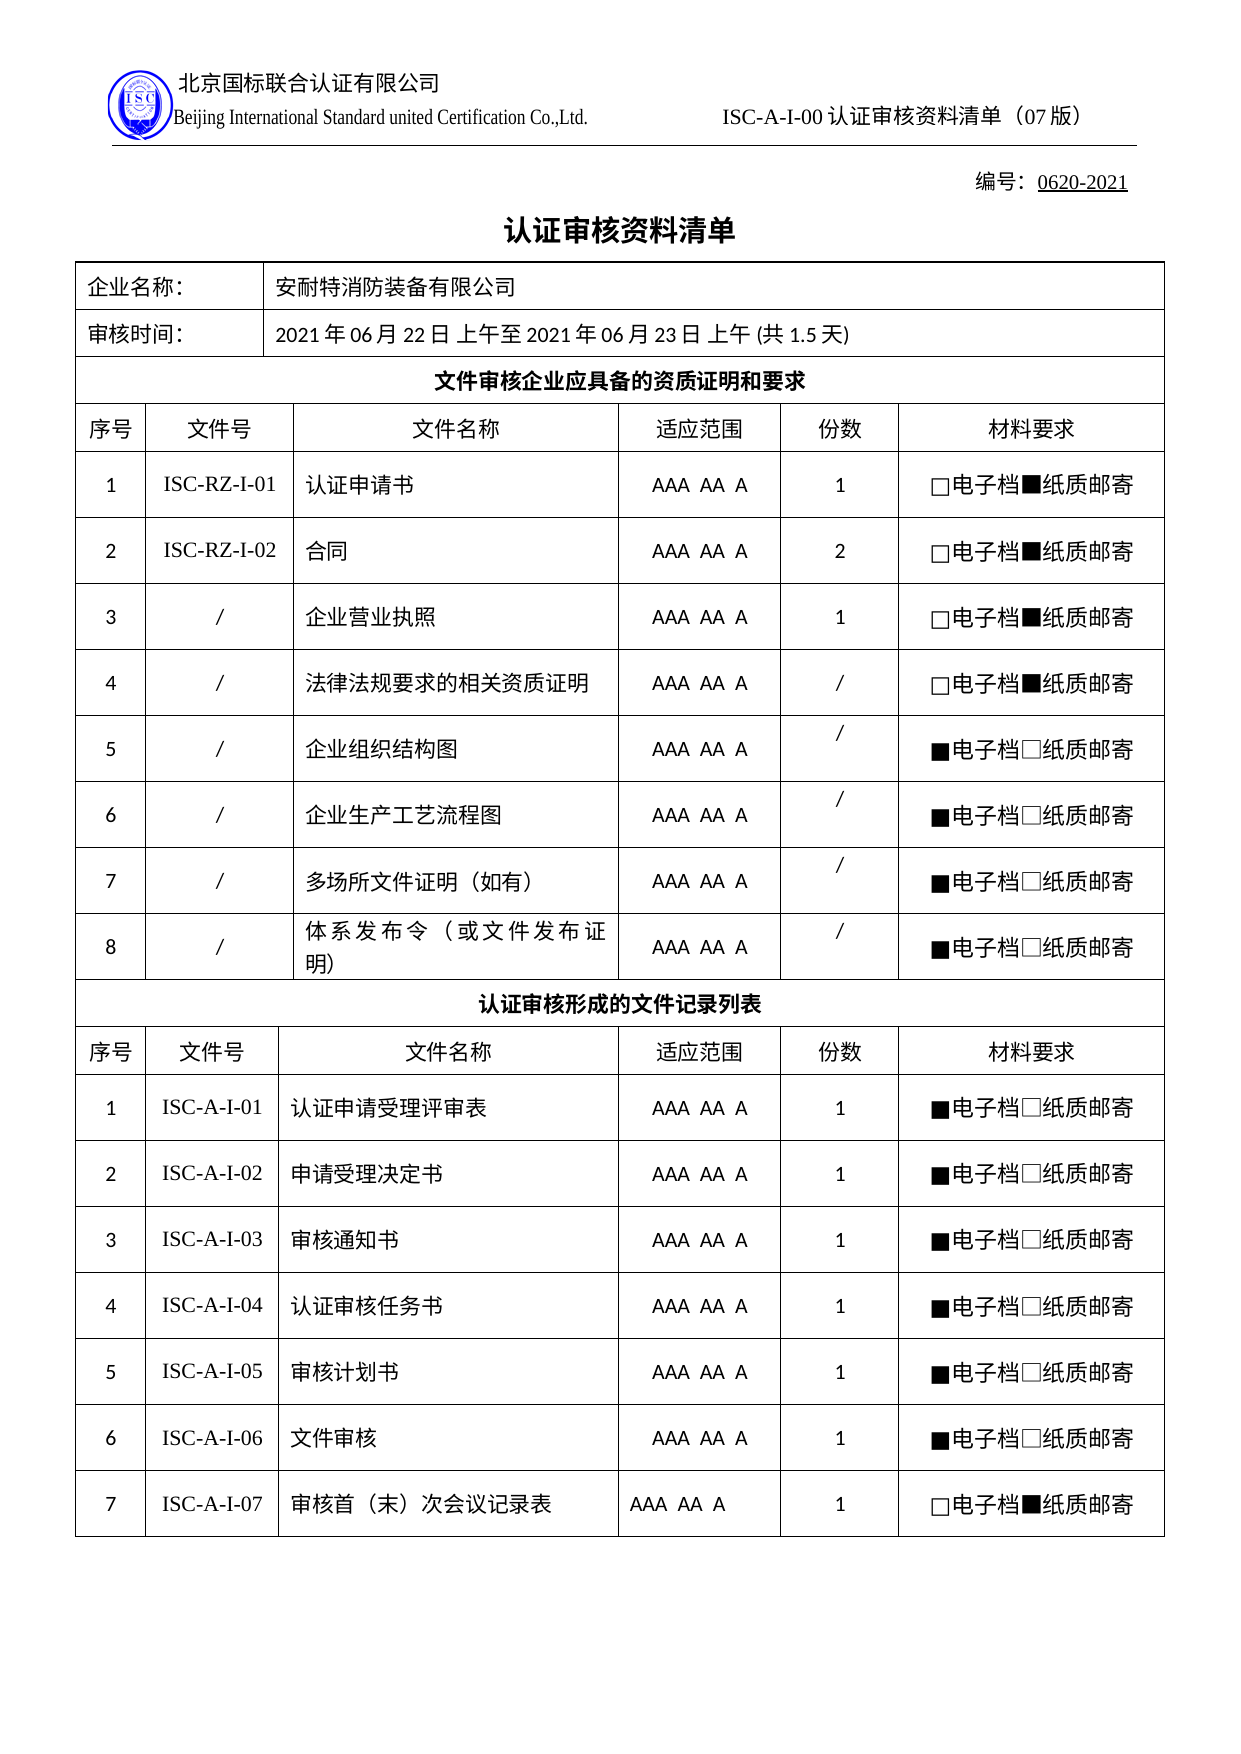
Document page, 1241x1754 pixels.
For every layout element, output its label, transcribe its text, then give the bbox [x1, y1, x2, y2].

table_cell 2 [781, 518, 898, 583]
table_cell 1 [781, 452, 898, 517]
table_cell 7 [76, 848, 145, 913]
table_cell 5 [76, 1339, 145, 1404]
table_cell 3 [76, 1207, 145, 1272]
table_cell □电子档■纸质邮寄 [899, 452, 1164, 517]
table_cell ■电子档□纸质邮寄 [899, 782, 1164, 847]
table_cell ISC-A-I-07 [146, 1471, 278, 1536]
table_cell 1 [781, 1141, 898, 1206]
table_cell 法律法规要求的相关资质证明 [294, 650, 618, 715]
table_cell 1 [781, 1075, 898, 1139]
table_cell 6 [76, 1405, 145, 1470]
table_cell 5 [76, 716, 145, 781]
table_cell □电子档■纸质邮寄 [899, 518, 1164, 583]
table_cell / [146, 650, 293, 715]
table_cell AAA AA A [619, 848, 780, 913]
table_cell 1 [781, 584, 898, 649]
table_cell AAA AA A [619, 1207, 780, 1272]
table_cell 体系发布令（或文件发布证明） [294, 914, 618, 979]
table_cell / [146, 716, 293, 781]
table_cell 审核时间： [76, 310, 263, 356]
table_header 安耐特消防装备有限公司 [264, 263, 1164, 309]
table_cell AAA AA A [619, 1471, 780, 1536]
table_cell 企业营业执照 [294, 584, 618, 649]
table_cell 多场所文件证明（如有） [294, 848, 618, 913]
table_cell 文件审核企业应具备的资质证明和要求 [76, 357, 1164, 403]
table_cell 1 [781, 1207, 898, 1272]
table_cell / [781, 716, 898, 781]
table_cell 8 [76, 914, 145, 979]
table_cell ■电子档□纸质邮寄 [899, 716, 1164, 781]
table_cell 1 [781, 1405, 898, 1470]
table_cell 材料要求 [899, 404, 1164, 451]
table_cell ■电子档□纸质邮寄 [899, 914, 1164, 979]
table_cell 审核计划书 [279, 1339, 618, 1404]
table_header 企业名称： [76, 263, 263, 309]
table_cell 2021年06月22日 上午至2021年06月23日 上午 (共1.5天) [264, 310, 1164, 356]
table_cell ■电子档□纸质邮寄 [899, 1339, 1164, 1404]
table_cell ISC-RZ-I-01 [146, 452, 293, 517]
table_cell AAA AA A [619, 518, 780, 583]
table_cell 材料要求 [899, 1027, 1164, 1073]
text 认证审核资料清单 [112, 196, 1128, 261]
table_cell AAA AA A [619, 1339, 780, 1404]
table_cell AAA AA A [619, 1141, 780, 1206]
table_cell □电子档■纸质邮寄 [899, 584, 1164, 649]
table_cell 1 [781, 1471, 898, 1536]
table_cell 份数 [781, 1027, 898, 1073]
picture [107, 70, 176, 139]
table_cell 7 [76, 1471, 145, 1536]
table_cell AAA AA A [619, 650, 780, 715]
table_cell 认证审核任务书 [279, 1273, 618, 1338]
table_cell 企业生产工艺流程图 [294, 782, 618, 847]
table_cell AAA AA A [619, 1405, 780, 1470]
table_cell □电子档■纸质邮寄 [899, 1471, 1164, 1536]
table_cell ■电子档□纸质邮寄 [899, 848, 1164, 913]
table_cell 认证申请书 [294, 452, 618, 517]
table_cell / [781, 650, 898, 715]
table_cell 2 [76, 1141, 145, 1206]
table_cell ISC-A-I-02 [146, 1141, 278, 1206]
table_cell AAA AA A [619, 914, 780, 979]
table_cell AAA AA A [619, 584, 780, 649]
table_cell 4 [76, 1273, 145, 1338]
table_cell 企业组织结构图 [294, 716, 618, 781]
table_cell AAA AA A [619, 1273, 780, 1338]
table_cell 2 [76, 518, 145, 583]
table_cell / [146, 848, 293, 913]
table_cell AAA AA A [619, 716, 780, 781]
table_cell 份数 [781, 404, 898, 451]
text 编号：0620-2021 [112, 164, 1128, 196]
table_cell 认证申请受理评审表 [279, 1075, 618, 1139]
table_cell 1 [781, 1339, 898, 1404]
table_cell 文件审核 [279, 1405, 618, 1470]
table_cell 3 [76, 584, 145, 649]
table_cell 文件名称 [279, 1027, 618, 1073]
table_cell ■电子档□纸质邮寄 [899, 1405, 1164, 1470]
table_cell 审核首（末）次会议记录表 [279, 1471, 618, 1536]
table_cell AAA AA A [619, 782, 780, 847]
table_cell 1 [781, 1273, 898, 1338]
table_cell 序号 [76, 404, 145, 451]
table_cell AAA AA A [619, 452, 780, 517]
table_cell / [146, 914, 293, 979]
table_cell ISC-A-I-04 [146, 1273, 278, 1338]
table_cell ■电子档□纸质邮寄 [899, 1207, 1164, 1272]
table_cell 申请受理决定书 [279, 1141, 618, 1206]
table_cell 审核通知书 [279, 1207, 618, 1272]
table_cell ISC-A-I-05 [146, 1339, 278, 1404]
table_cell 认证审核形成的文件记录列表 [76, 980, 1164, 1026]
table_cell 1 [76, 1075, 145, 1139]
table_cell ■电子档□纸质邮寄 [899, 1075, 1164, 1139]
table_cell ■电子档□纸质邮寄 [899, 1141, 1164, 1206]
table_cell AAA AA A [619, 1075, 780, 1139]
table_cell 合同 [294, 518, 618, 583]
table_cell 适应范围 [619, 404, 780, 451]
table_cell ISC-A-I-01 [146, 1075, 278, 1139]
table_cell 适应范围 [619, 1027, 780, 1073]
table_cell ISC-A-I-03 [146, 1207, 278, 1272]
table_cell / [781, 848, 898, 913]
table_cell / [781, 782, 898, 847]
table_cell 序号 [76, 1027, 145, 1073]
table_cell 文件号 [146, 404, 293, 451]
table_cell □电子档■纸质邮寄 [899, 650, 1164, 715]
table_cell 文件名称 [294, 404, 618, 451]
table_cell / [781, 914, 898, 979]
table_cell ISC-A-I-06 [146, 1405, 278, 1470]
table_cell / [146, 782, 293, 847]
table_cell 文件号 [146, 1027, 278, 1073]
table_cell 1 [76, 452, 145, 517]
table_cell ISC-RZ-I-02 [146, 518, 293, 583]
table_cell / [146, 584, 293, 649]
table_cell 4 [76, 650, 145, 715]
table_cell 6 [76, 782, 145, 847]
table_cell ■电子档□纸质邮寄 [899, 1273, 1164, 1338]
